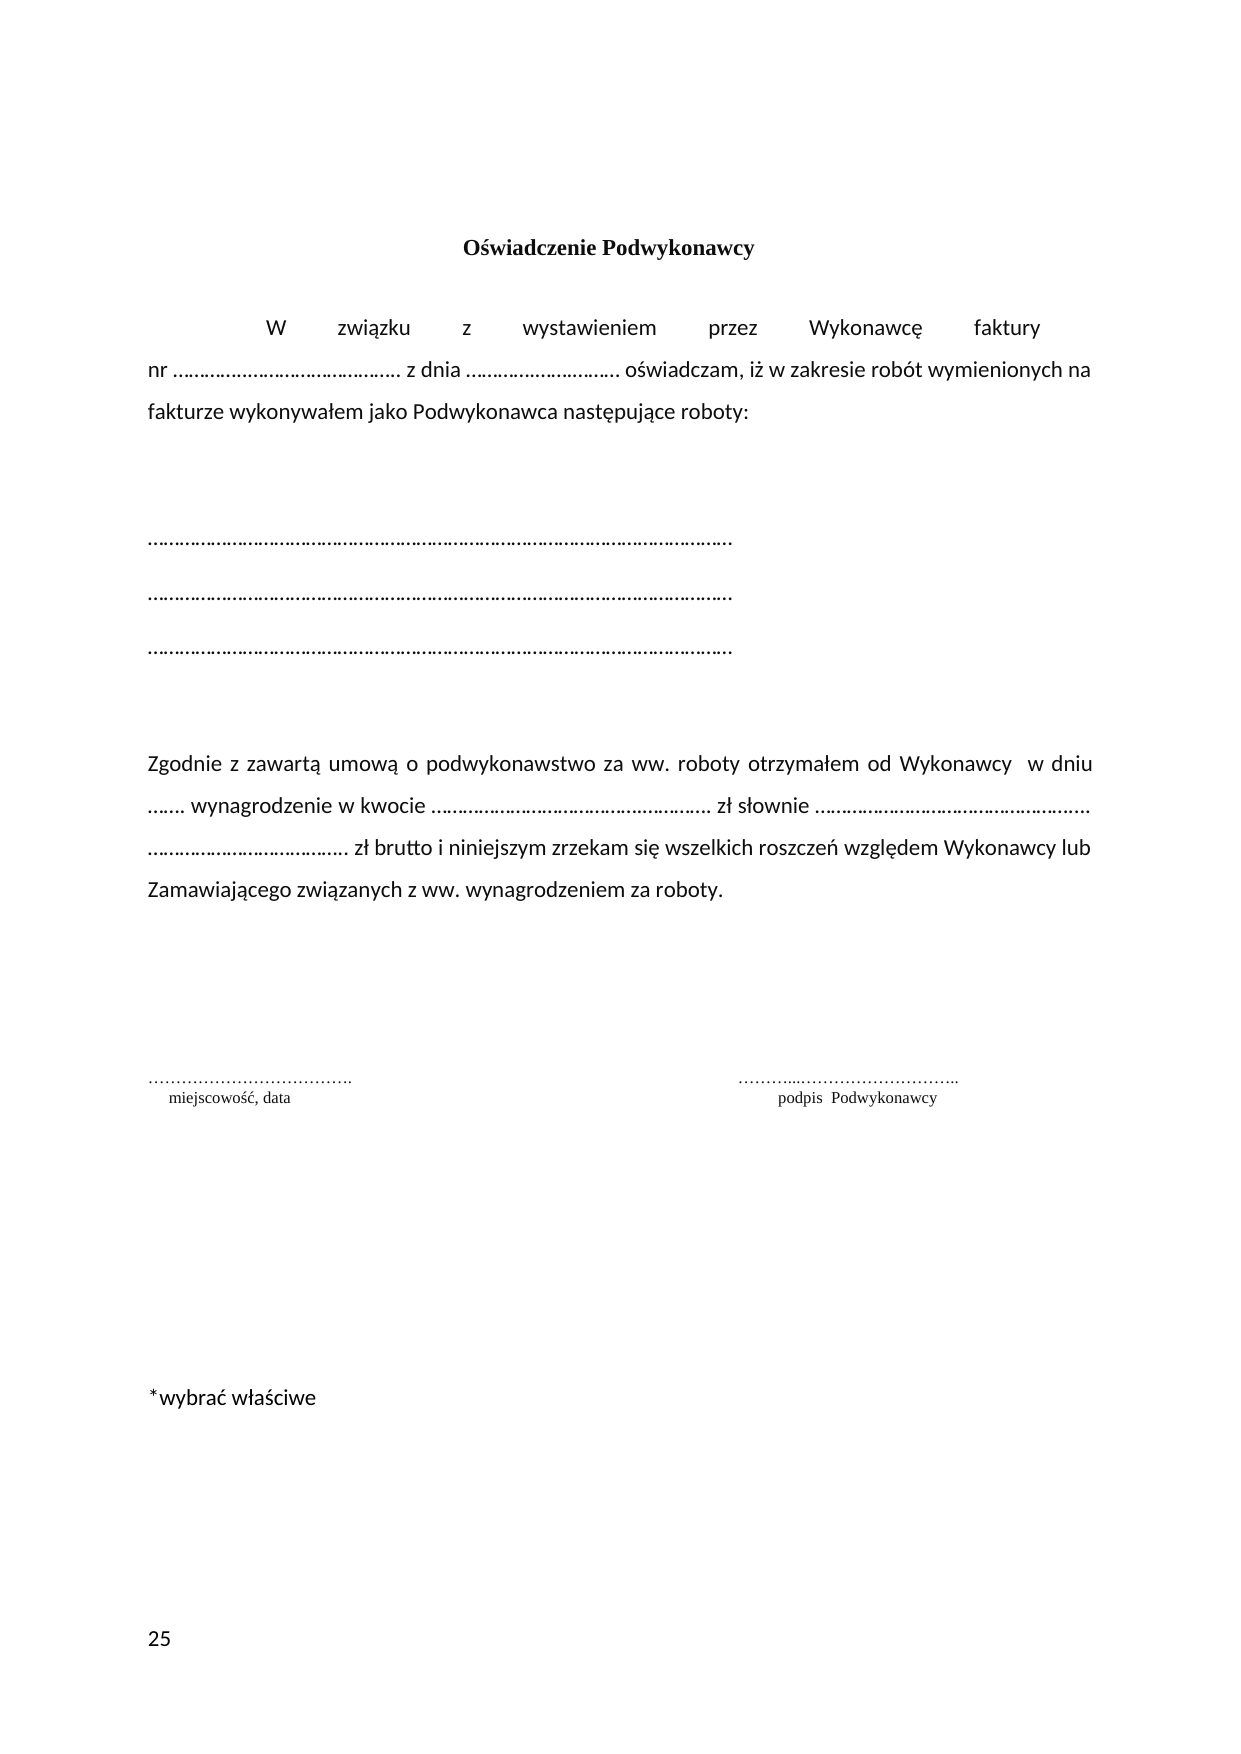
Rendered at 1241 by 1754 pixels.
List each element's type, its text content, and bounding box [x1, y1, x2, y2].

text W związku z wystawieniem przez Wykonawcę faktury nr …………..……………………….. z dnia ………….…….……… oświadczam, iż w zakresie robót wymienionych na fakturze wykonywałem jako Podwykonawca następujące roboty: [148, 313, 1093, 426]
text ………………………………. ………...……………………….. [148, 1063, 1093, 1088]
text ………………………………………………………………………………………………… [148, 523, 1093, 551]
text Zgodnie z zawartą umową o podwykonawstwo za ww. roboty otrzymałem od Wykonawcy w dniu ……. wynagrodzenie w kwocie ………………………………….…………. zł słownie …………………………………………....……………………………….. zł brutto i niniejszym zrzekam się wszelkich roszczeń względem Wykonawcy lub Zamawiającego związanych z ww. wynagrodzeniem za roboty. [148, 749, 1093, 903]
text ………………………………………………………………………………………………… [148, 632, 1093, 660]
text miejscowość, data podpis Podwykonawcy [148, 1088, 1093, 1107]
text Oświadczenie Podwykonawcy [463, 234, 1093, 261]
text *wybrać właściwe [148, 1383, 1093, 1411]
text ………………………………………………………………………………………………… [148, 578, 1093, 606]
